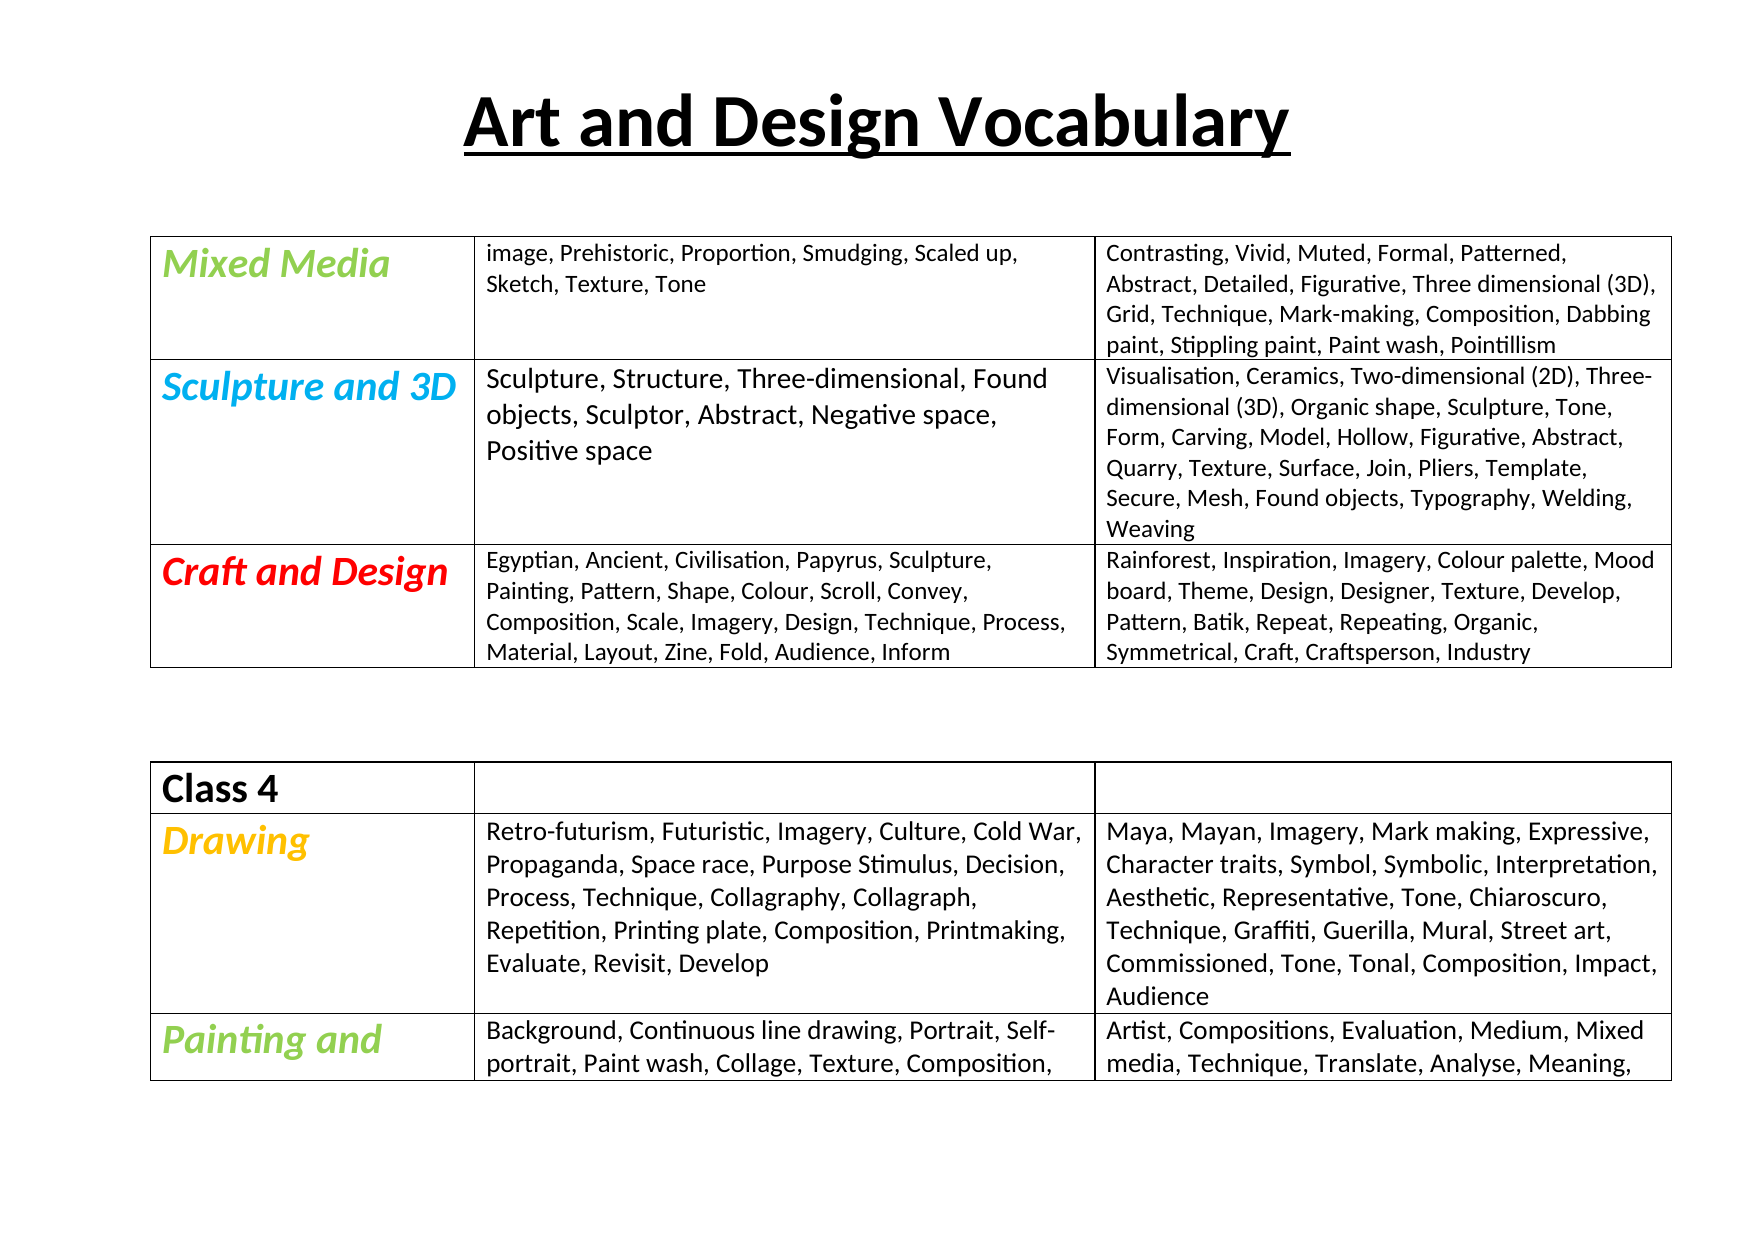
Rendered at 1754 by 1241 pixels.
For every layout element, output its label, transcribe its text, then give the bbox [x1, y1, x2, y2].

table_header [1096, 763, 1671, 813]
table_cell Drawing [151, 814, 474, 1012]
table_header Class 4 [151, 763, 474, 813]
table_cell Retro-futurism, Futuristic, Imagery, Culture, Cold War, Propaganda, Space race, Purpose Stimulus, Decision, Process, Technique, Collagraphy, Collagraph, Repetition, Printing plate, Composition, Printmaking, Evaluate, Revisit, Develop [475, 814, 1094, 1012]
table_cell Craft and Design [151, 545, 474, 667]
table_cell Maya, Mayan, Imagery, Mark making, Expressive, Character traits, Symbol, Symbolic, Interpretation, Aesthetic, Representative, Tone, Chiaroscuro, Technique, Graffiti, Guerilla, Mural, Street art, Commissioned, Tone, Tonal, Composition, Impact, Audience [1096, 814, 1671, 1012]
table_cell Sculpture and 3D [151, 360, 474, 543]
table_cell Sculpture, Structure, Three-dimensional, Found objects, Sculptor, Abstract, Negative space, Positive space [475, 360, 1094, 543]
table_cell Egyptian, Ancient, Civilisation, Papyrus, Sculpture, Painting, Pattern, Shape, Colour, Scroll, Convey, Composition, Scale, Imagery, Design, Technique, Process, Material, Layout, Zine, Fold, Audience, Inform [475, 545, 1094, 667]
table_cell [151, 237, 474, 359]
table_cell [1096, 237, 1671, 359]
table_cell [475, 237, 1094, 359]
table_cell Rainforest, Inspiration, Imagery, Colour palette, Mood board, Theme, Design, Designer, Texture, Develop, Pattern, Batik, Repeat, Repeating, Organic, Symmetrical, Craft, Craftsperson, Industry [1096, 545, 1671, 667]
table_header [475, 763, 1094, 813]
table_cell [151, 1014, 474, 1079]
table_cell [1096, 1014, 1671, 1079]
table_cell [475, 1014, 1094, 1079]
table_cell Visualisation, Ceramics, Two-dimensional (2D), Three-dimensional (3D), Organic shape, Sculpture, Tone, Form, Carving, Model, Hollow, Figurative, Abstract, Quarry, Texture, Surface, Join, Pliers, Template, Secure, Mesh, Found objects, Typography, Welding, Weaving [1096, 360, 1671, 543]
